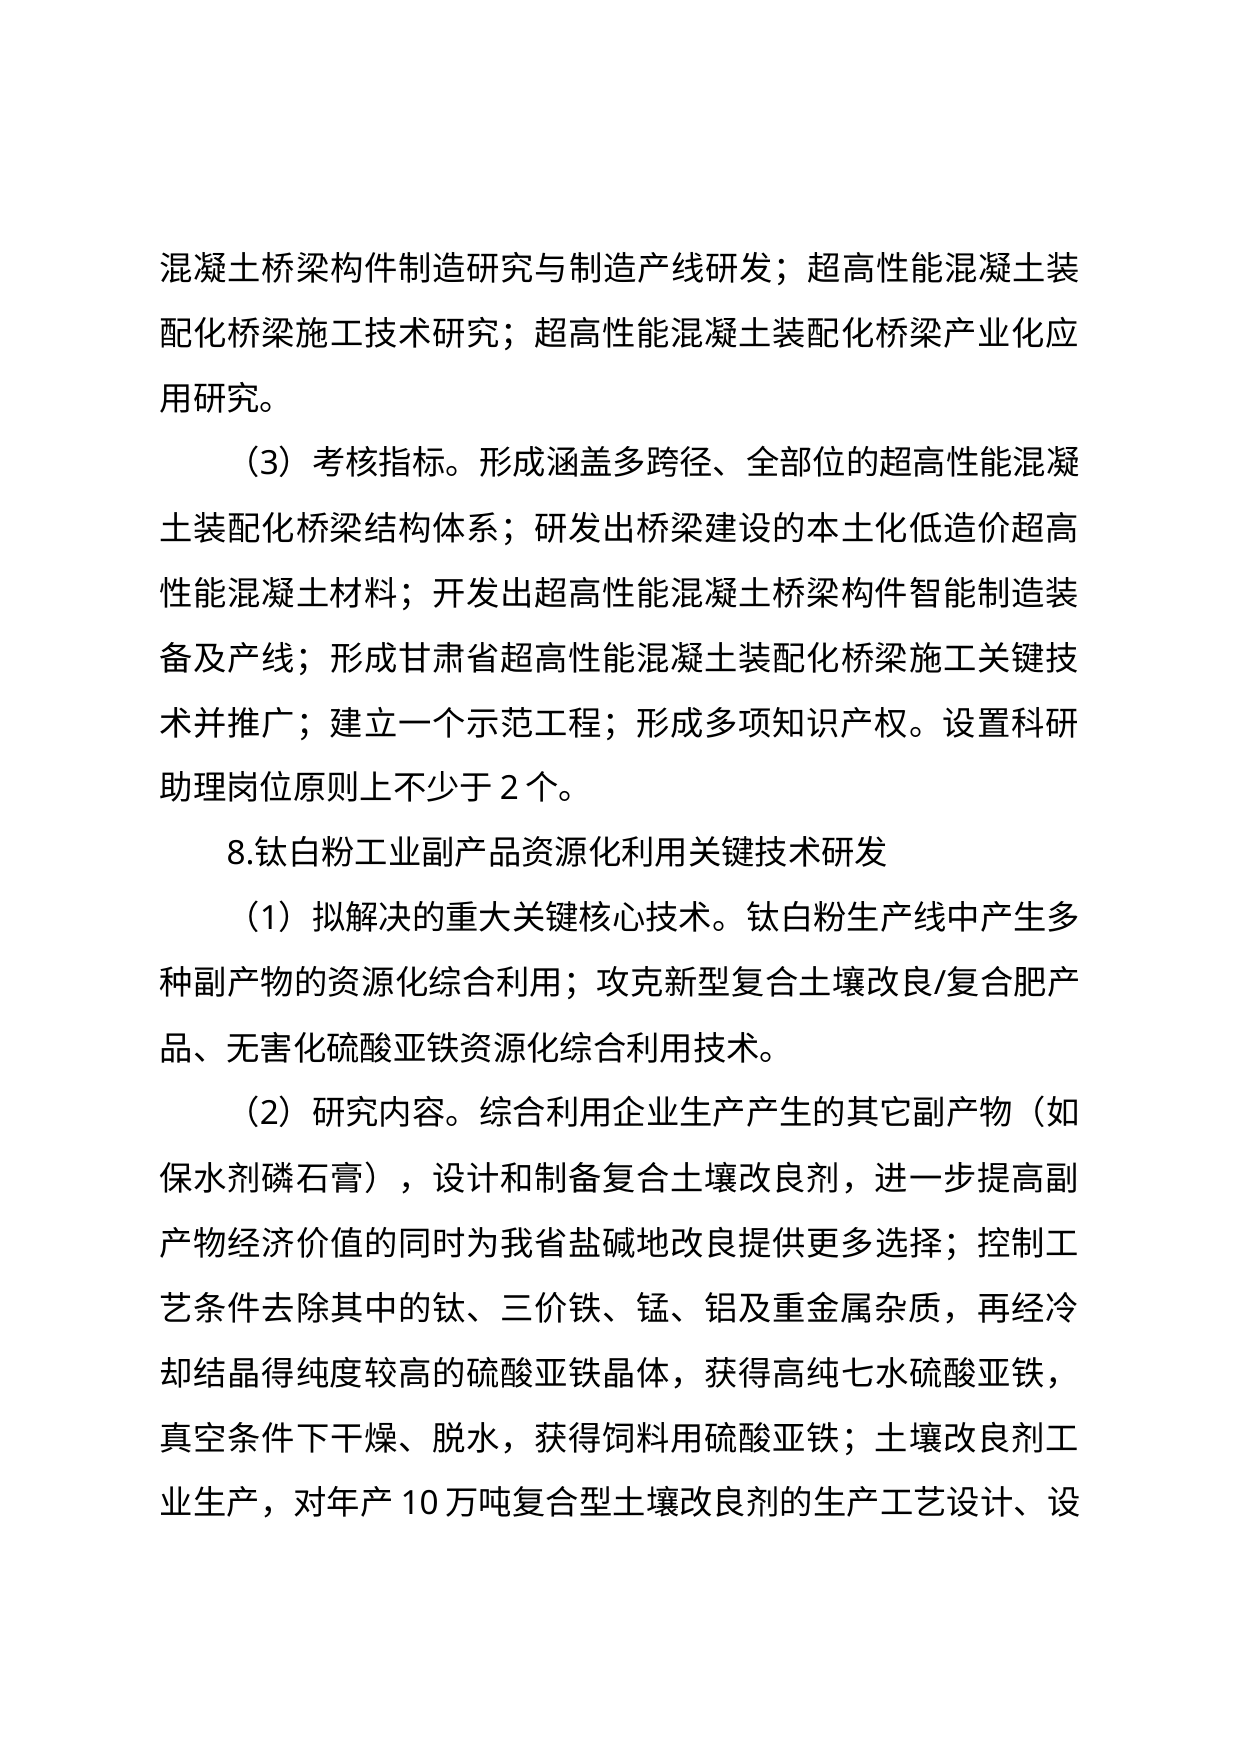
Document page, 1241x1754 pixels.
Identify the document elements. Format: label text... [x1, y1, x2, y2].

text （1）拟解决的重大关键核心技术。钛白粉生产线中产生多种副产物的资源化综合利用；攻克新型复合土壤改良/复合肥产品、无害化硫酸亚铁资源化综合利用技术。 [159, 883, 1081, 1078]
text 8.钛白粉工业副产品资源化利用关键技术研发 [159, 818, 1081, 883]
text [159, 1078, 1081, 1533]
text （3）考核指标。形成涵盖多跨径、全部位的超高性能混凝土装配化桥梁结构体系；研发出桥梁建设的本土化低造价超高性能混凝土材料；开发出超高性能混凝土桥梁构件智能制造装备及产线；形成甘肃省超高性能混凝土装配化桥梁施工关键技术并推广；建立一个示范工程；形成多项知识产权。设置科研助理岗位原则上不少于2个。 [159, 428, 1081, 818]
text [159, 233, 1081, 428]
